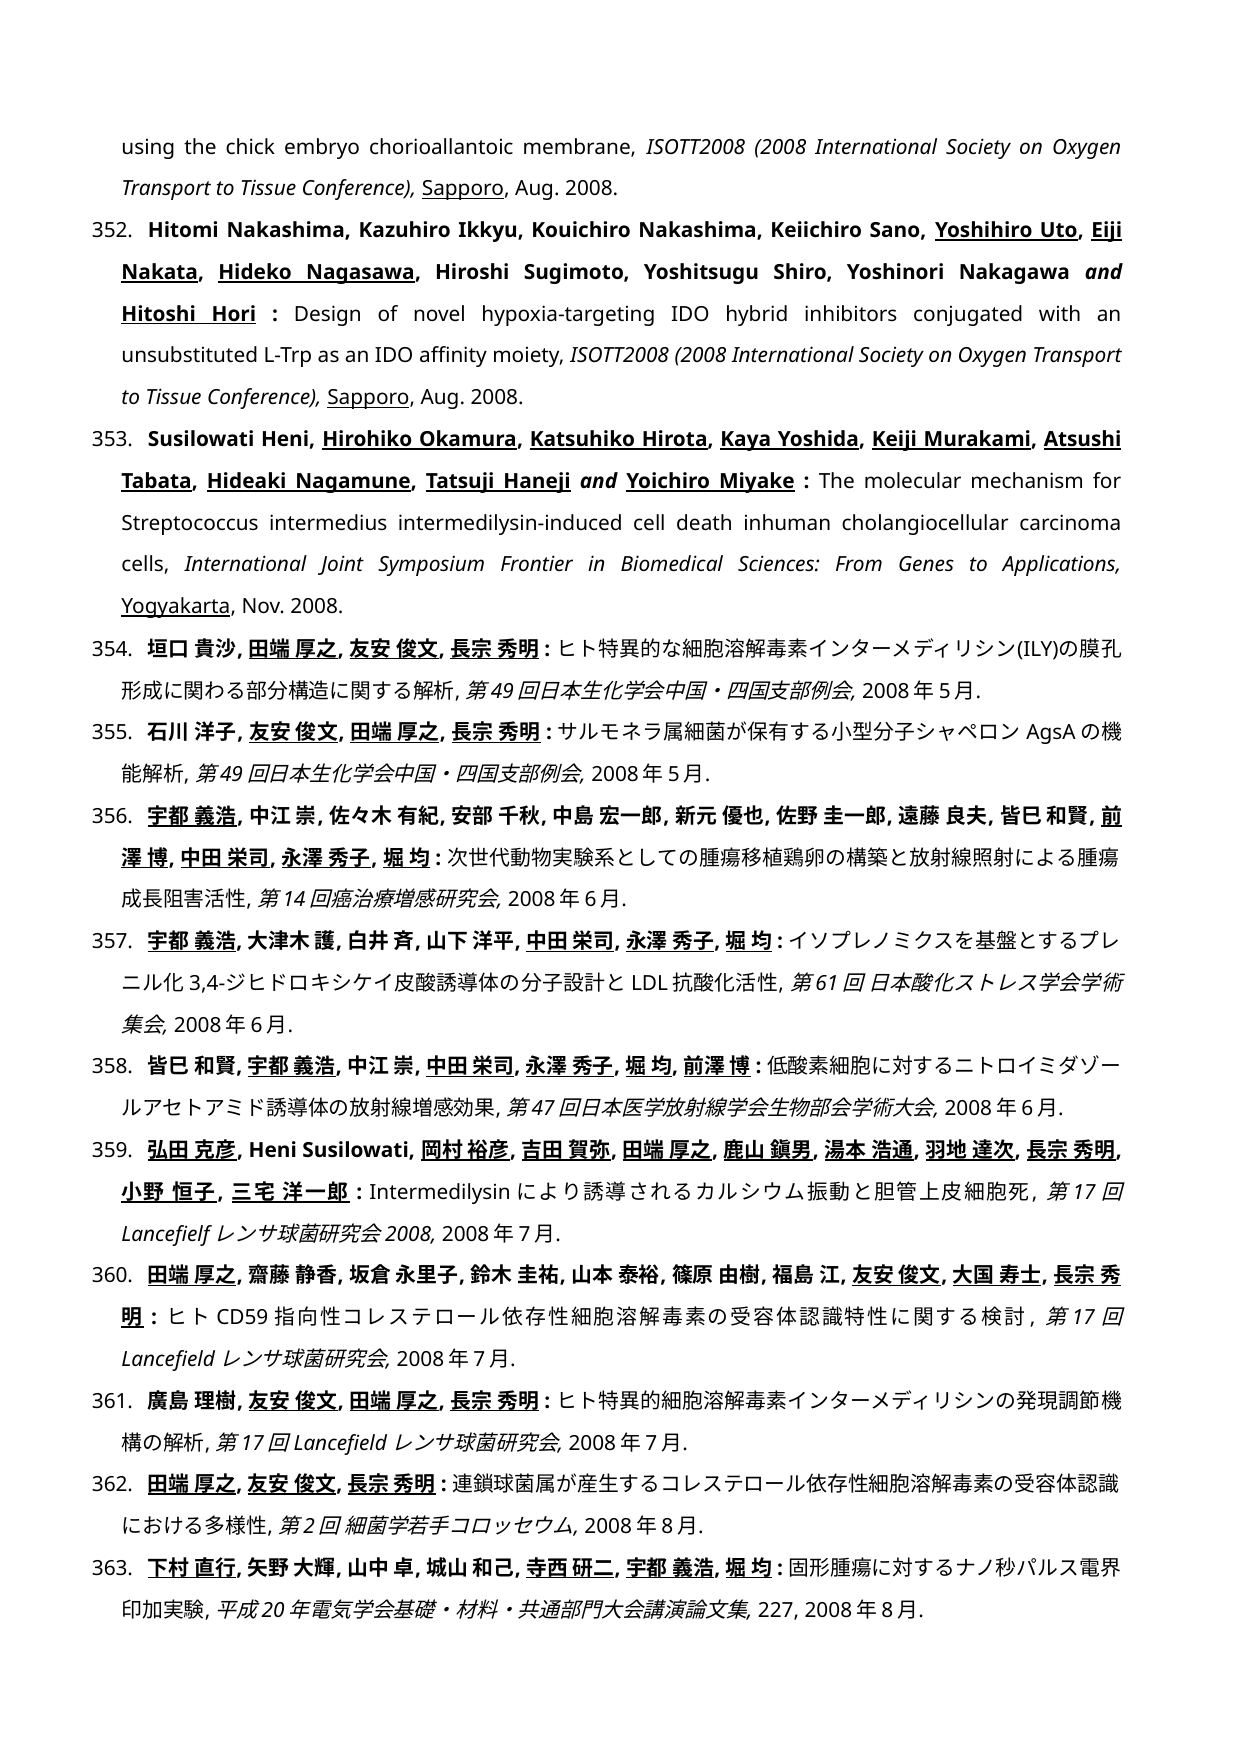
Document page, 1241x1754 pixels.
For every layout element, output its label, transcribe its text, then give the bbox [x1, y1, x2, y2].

list 宇都 義浩, 中江 崇, 佐々木 有紀, 安部 千秋, 中島 宏一郎, 新元 優也, 佐野 圭一郎, 遠藤 良夫, 皆巳 和賢, 前澤 博, 中田 栄司, 永澤 秀子, 堀 均 : 次世代動物実験系としての腫瘍移植鶏卵の構築と放射線照射による腫瘍成長阻害活性, 第14回癌治療増感研究会, 2008年6月. [92, 793, 1122, 919]
list Susilowati Heni, Hirohiko Okamura, Katsuhiko Hirota, Kaya Yoshida, Keiji Murakami, Atsushi Tabata, Hideaki Nagamune, Tatsuji Haneji and Yoichiro Miyake : The molecular mechanism for Streptococcus intermedius intermedilysin-induced cell death inhuman cholangiocellular carcinoma cells, International Joint Symposium Frontier in Biomedical Sciences: From Genes to Applications, Yogyakarta, Nov. 2008. [92, 417, 1122, 626]
list 田端 厚之, 齋藤 静香, 坂倉 永里子, 鈴木 圭祐, 山本 泰裕, 篠原 由樹, 福島 江, 友安 俊文, 大国 寿士, 長宗 秀明 : ヒトCD59指向性コレステロール依存性細胞溶解毒素の受容体認識特性に関する検討, 第17回 Lancefieldレンサ球菌研究会, 2008年7月. [92, 1253, 1122, 1378]
list 下村 直行, 矢野 大輝, 山中 卓, 城山 和己, 寺西 研二, 宇都 義浩, 堀 均 : 固形腫瘍に対するナノ秒パルス電界印加実験, 平成20年電気学会基礎・材料・共通部門大会講演論文集, 227, 2008年8月. [92, 1545, 1122, 1629]
list 廣島 理樹, 友安 俊文, 田端 厚之, 長宗 秀明 : ヒト特異的細胞溶解毒素インターメディリシンの発現調節機構の解析, 第17回 Lancefieldレンサ球菌研究会, 2008年7月. [92, 1378, 1122, 1462]
list 田端 厚之, 友安 俊文, 長宗 秀明 : 連鎖球菌属が産生するコレステロール依存性細胞溶解毒素の受容体認識における多様性, 第2回 細菌学若手コロッセウム, 2008年8月. [92, 1462, 1122, 1545]
list 宇都 義浩, 大津木 護, 白井 斉, 山下 洋平, 中田 栄司, 永澤 秀子, 堀 均 : イソプレノミクスを基盤とするプレニル化3,4-ジヒドロキシケイ皮酸誘導体の分子設計とLDL抗酸化活性, 第61回 日本酸化ストレス学会学術集会, 2008年6月. [92, 919, 1122, 1044]
list 弘田 克彦, Heni Susilowati, 岡村 裕彦, 吉田 賀弥, 田端 厚之, 鹿山 鎭男, 湯本 浩通, 羽地 達次, 長宗 秀明, 小野 恒子, 三宅 洋一郎 : Intermedilysinにより誘導されるカルシウム振動と胆管上皮細胞死, 第17回Lancefielfレンサ球菌研究会 2008, 2008年7月. [92, 1128, 1122, 1253]
list 石川 洋子, 友安 俊文, 田端 厚之, 長宗 秀明 : サルモネラ属細菌が保有する小型分子シャペロンAgsAの機能解析, 第49回日本生化学会中国・四国支部例会, 2008年5月. [92, 710, 1122, 793]
list 垣口 貴沙, 田端 厚之, 友安 俊文, 長宗 秀明 : ヒト特異的な細胞溶解毒素インターメディリシン(ILY)の膜孔形成に関わる部分構造に関する解析, 第49回日本生化学会中国・四国支部例会, 2008年5月. [92, 626, 1122, 710]
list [92, 125, 1122, 209]
list 皆巳 和賢, 宇都 義浩, 中江 崇, 中田 栄司, 永澤 秀子, 堀 均, 前澤 博 : 低酸素細胞に対するニトロイミダゾールアセトアミド誘導体の放射線増感効果, 第47回日本医学放射線学会生物部会学術大会, 2008年6月. [92, 1044, 1122, 1128]
list Hitomi Nakashima, Kazuhiro Ikkyu, Kouichiro Nakashima, Keiichiro Sano, Yoshihiro Uto, Eiji Nakata, Hideko Nagasawa, Hiroshi Sugimoto, Yoshitsugu Shiro, Yoshinori Nakagawa and Hitoshi Hori : Design of novel hypoxia-targeting IDO hybrid inhibitors conjugated with an unsubstituted L-Trp as an IDO affinity moiety, ISOTT2008 (2008 International Society on Oxygen Transport to Tissue Conference), Sapporo, Aug. 2008. [92, 209, 1122, 417]
